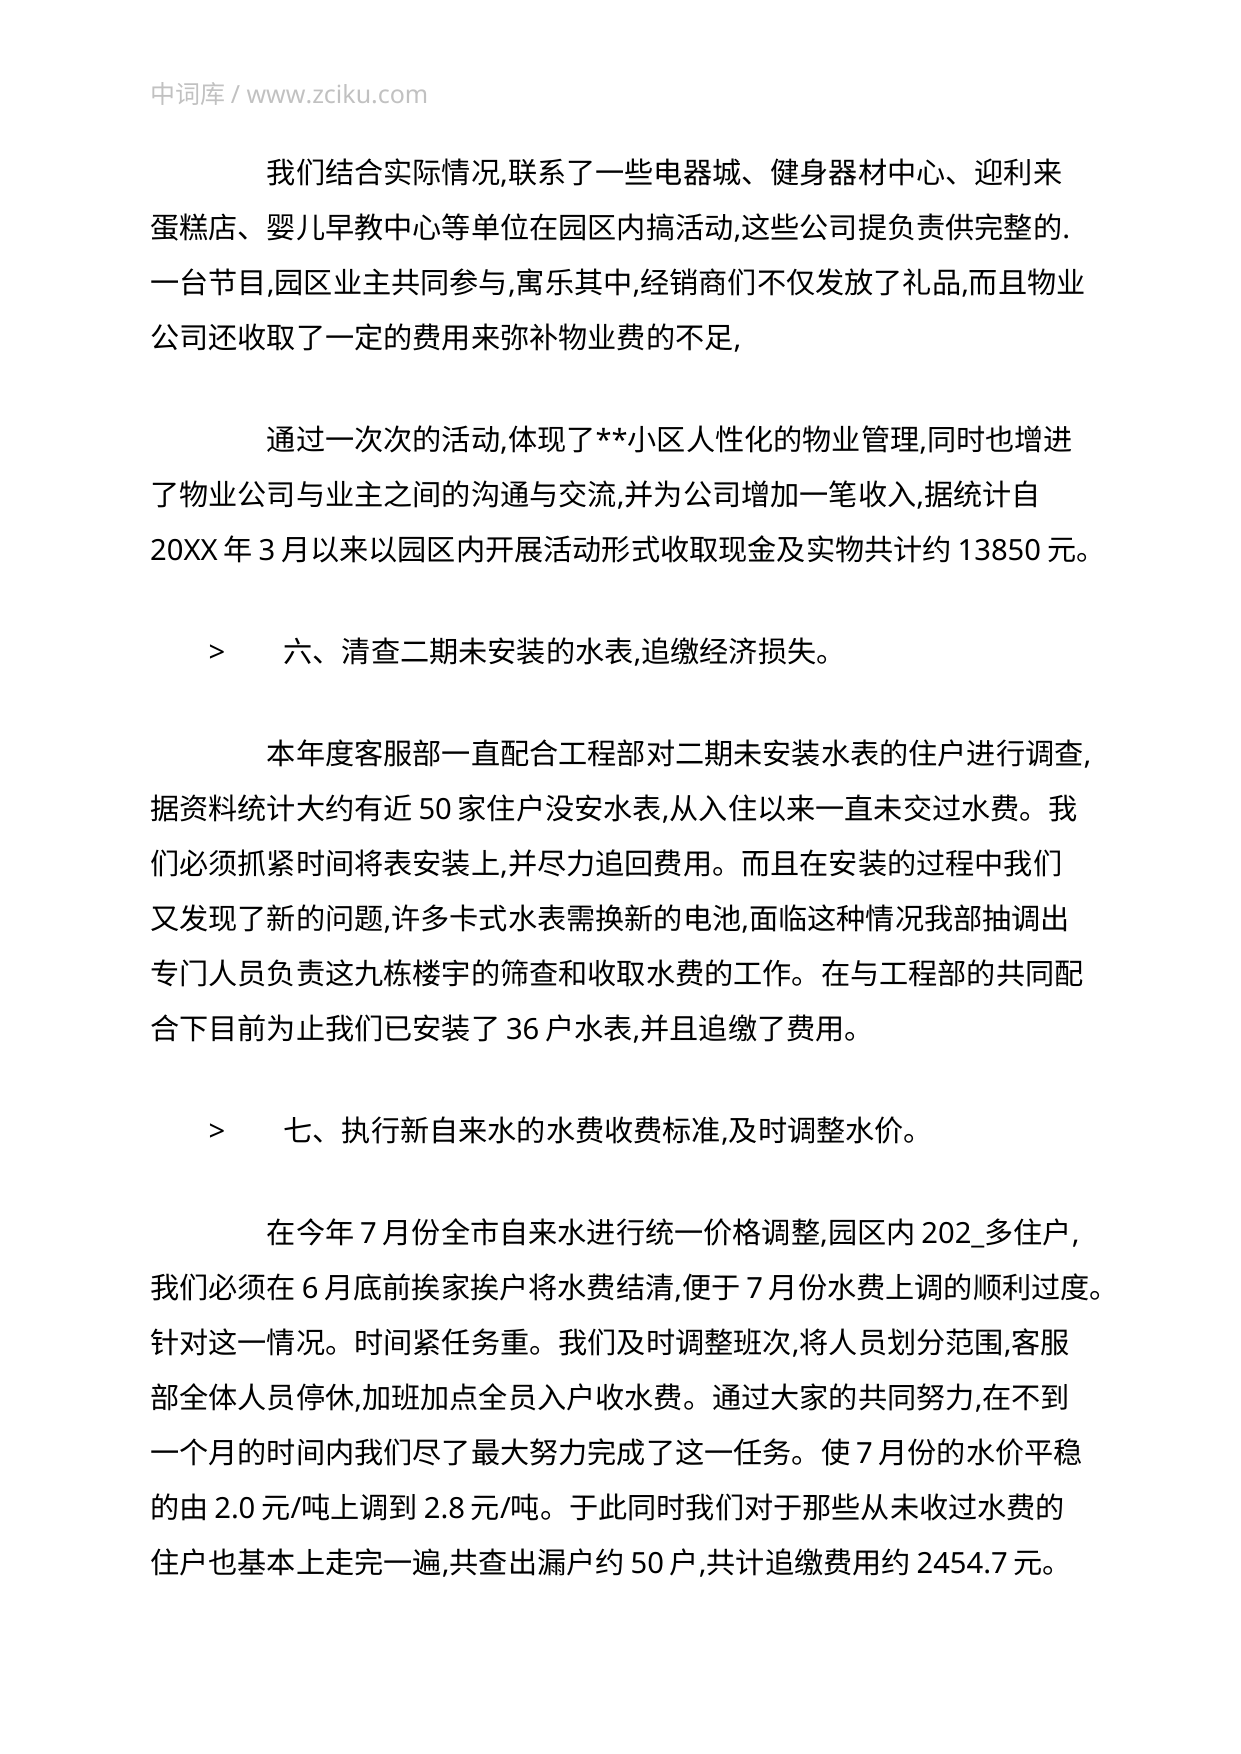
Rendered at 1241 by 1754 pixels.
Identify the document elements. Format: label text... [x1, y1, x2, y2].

text > 六、清查二期未安装的水表,追缴经济损失。 [150, 629, 1090, 671]
text 我们结合实际情况,联系了一些电器城、健身器材中心、迎利来蛋糕店、婴儿早教中心等单位在园区内搞活动,这些公司提负责供完整的.一台节目,园区业主共同参与,寓乐其中,经销商们不仅发放了礼品,而且物业公司还收取了一定的费用来弥补物业费的不足, [150, 150, 1090, 357]
text 通过一次次的活动,体现了**小区人性化的物业管理,同时也增进了物业公司与业主之间的沟通与交流,并为公司增加一笔收入,据统计自20XX年3月以来以园区内开展活动形式收取现金及实物共计约13850元。 [150, 417, 1090, 569]
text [150, 1210, 1090, 1582]
text > 七、执行新自来水的水费收费标准,及时调整水价。 [150, 1108, 1090, 1150]
text 本年度客服部一直配合工程部对二期未安装水表的住户进行调查,据资料统计大约有近50家住户没安水表,从入住以来一直未交过水费。我们必须抓紧时间将表安装上,并尽力追回费用。而且在安装的过程中我们又发现了新的问题,许多卡式水表需换新的电池,面临这种情况我部抽调出专门人员负责这九栋楼宇的筛查和收取水费的工作。在与工程部的共同配合下目前为止我们已安装了36户水表,并且追缴了费用。 [150, 731, 1090, 1048]
